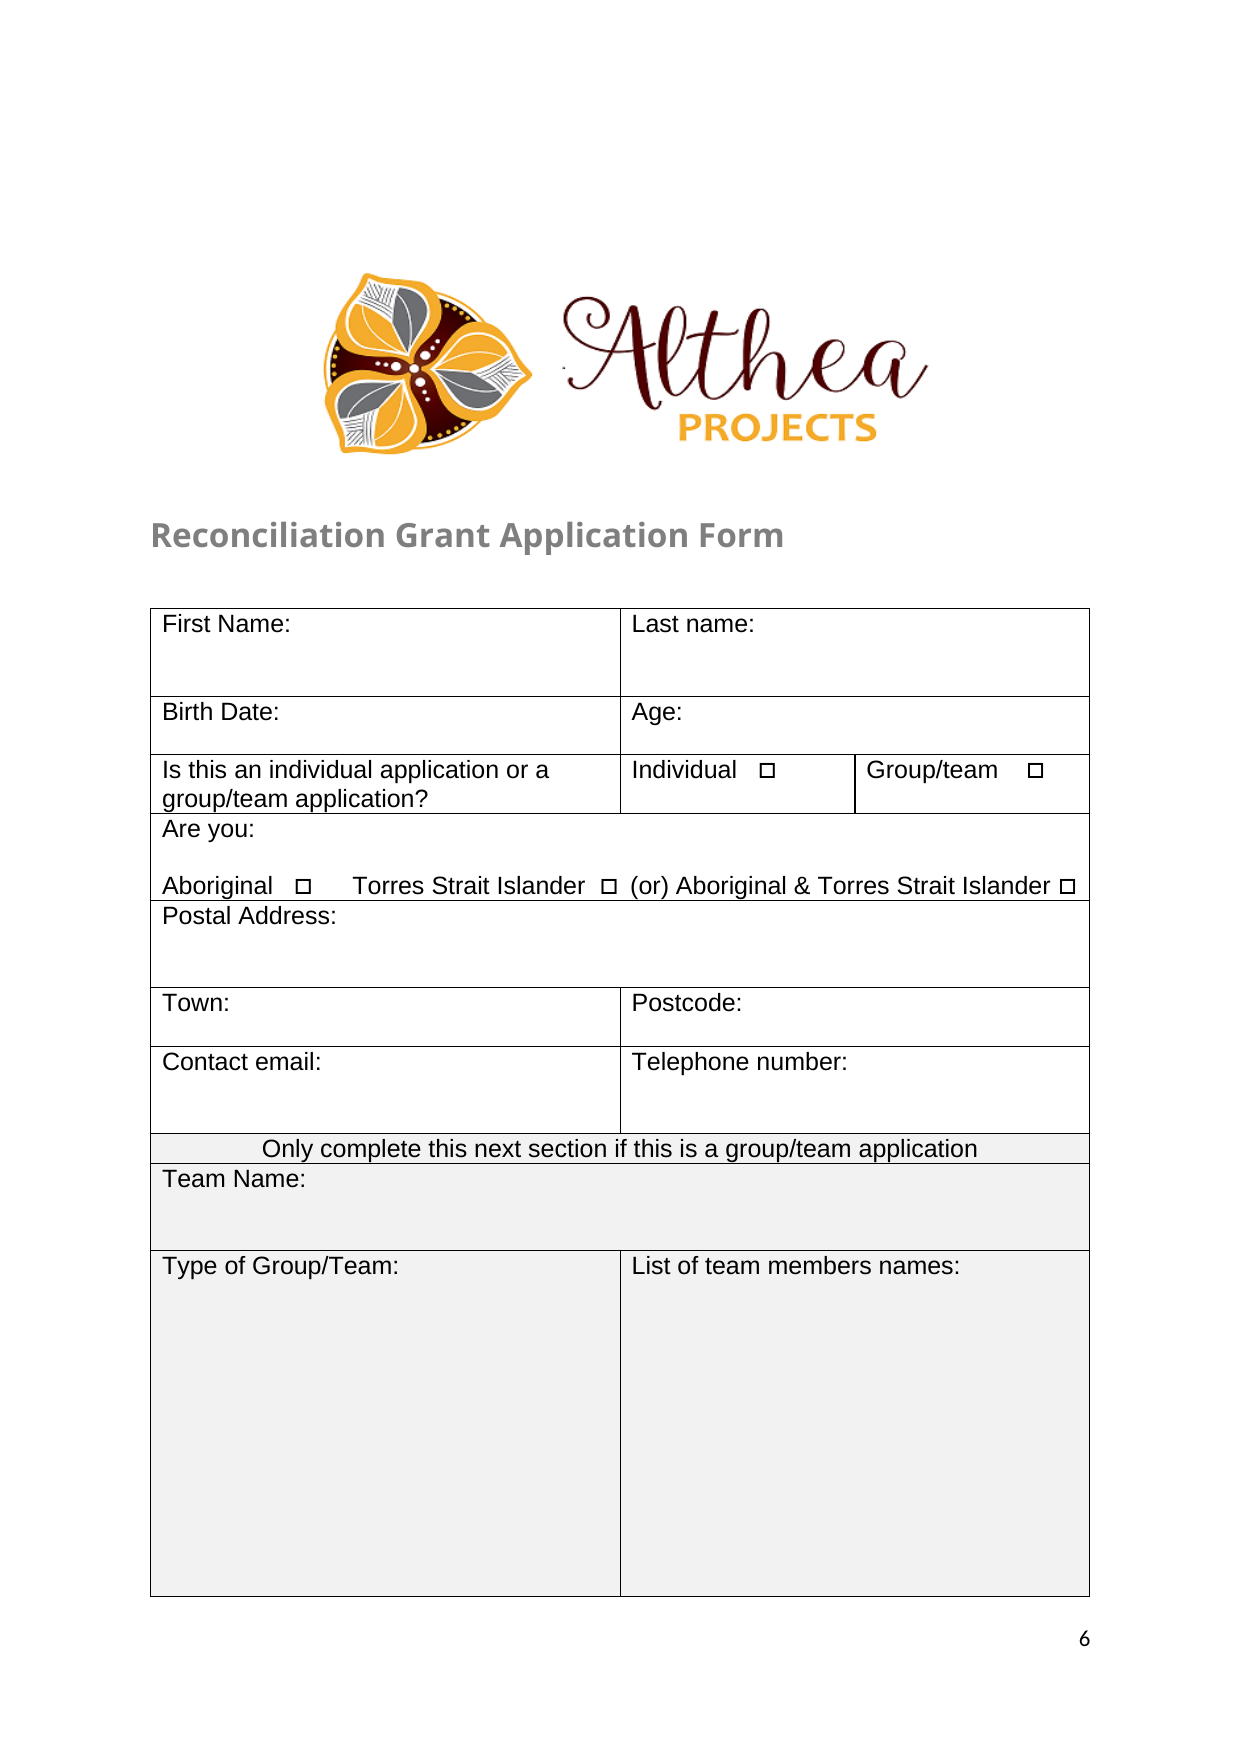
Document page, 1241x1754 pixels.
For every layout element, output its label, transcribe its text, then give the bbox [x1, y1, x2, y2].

table_cell Individual [621, 755, 854, 813]
table_cell Is this an individual application or a group/team application? [151, 755, 620, 813]
subtitle Reconciliation Grant Application Form [150, 512, 1090, 557]
table_cell Telephone number: [621, 1047, 1089, 1133]
table_cell Birth Date: [151, 697, 620, 754]
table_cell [621, 1251, 1089, 1596]
table_cell Age: [621, 697, 1089, 754]
table_cell Contact email: [151, 1047, 620, 1133]
table_cell Postal Address: [151, 901, 1089, 987]
table_header First Name: [151, 609, 620, 696]
table_header Last name: [621, 609, 1089, 696]
table_cell Postcode: [621, 988, 1089, 1046]
table_cell Group/team [856, 755, 1089, 813]
table_cell Only complete this next section if this is a group/team application [151, 1134, 1089, 1163]
picture [291, 245, 949, 485]
table_cell Type of Group/Team: [151, 1251, 620, 1596]
table_cell Team Name: [151, 1164, 1089, 1250]
table_cell Town: [151, 988, 620, 1046]
table_cell Are you: Aboriginal Torres Strait Islander (or) Aboriginal & Torres Strait Islander [151, 814, 1089, 900]
